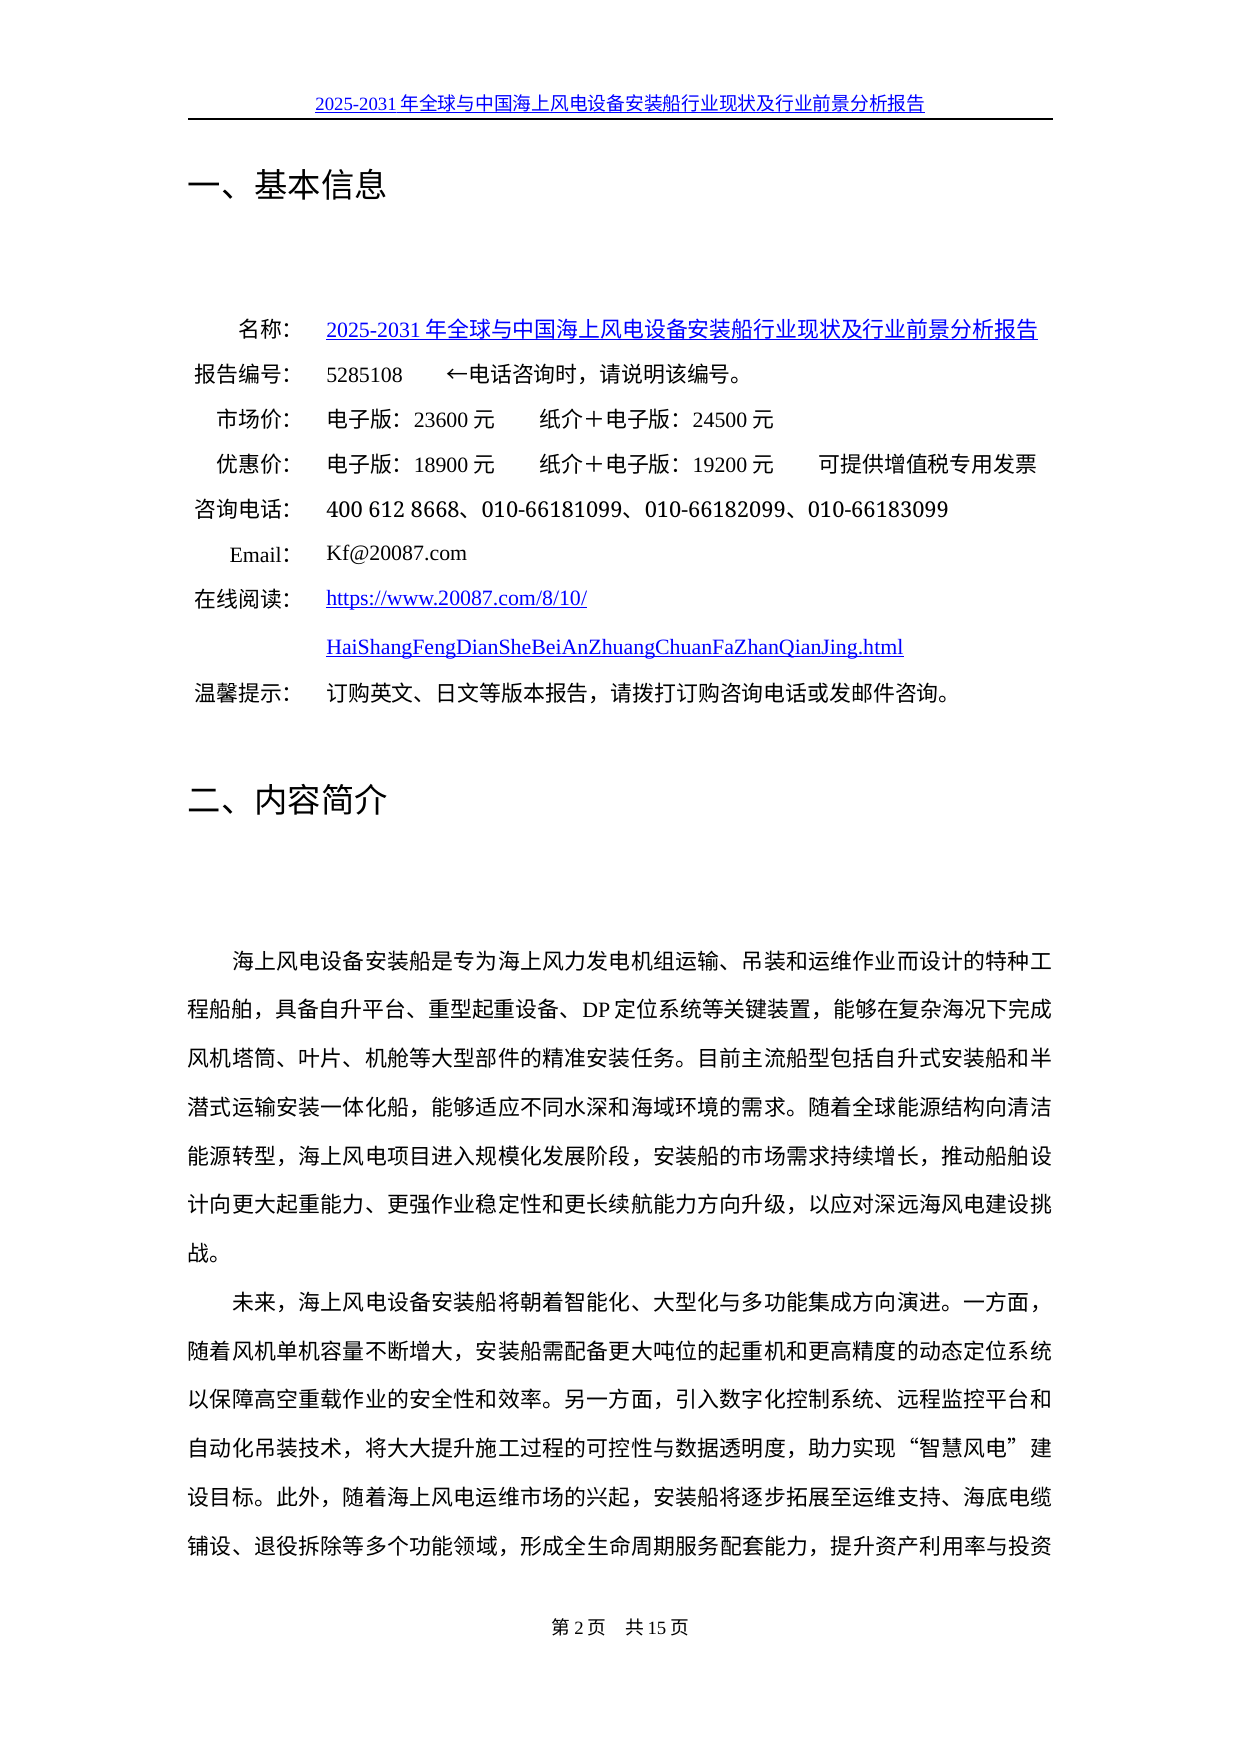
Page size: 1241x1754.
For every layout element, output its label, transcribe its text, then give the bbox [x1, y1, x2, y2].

table_cell 400 612 8668、010-66181099、010-66182099、010-66183099 [315, 492, 1073, 537]
table_cell [315, 582, 1073, 675]
table_cell Email： [167, 537, 315, 582]
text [187, 943, 1053, 1561]
title 一、基本信息 [187, 150, 1053, 215]
table_cell 订购英文、日文等版本报告，请拨打订购咨询电话或发邮件咨询。 [315, 675, 1073, 720]
table_cell 优惠价： [167, 447, 315, 492]
table_cell 电子版：23600 元 纸介＋电子版：24500 元 [315, 402, 1073, 447]
table_header 名称： [167, 312, 315, 357]
title 二、内容简介 [187, 766, 1053, 831]
table_cell 5285108 ←电话咨询时，请说明该编号。 [315, 357, 1073, 402]
table_cell 报告编号： [167, 357, 315, 402]
table_cell 在线阅读： [167, 582, 315, 675]
table_cell Kf@20087.com [315, 537, 1073, 582]
table_cell 咨询电话： [167, 492, 315, 537]
table_cell 市场价： [167, 402, 315, 447]
table_cell 温馨提示： [167, 675, 315, 720]
table_cell 电子版：18900 元 纸介＋电子版：19200 元 可提供增值税专用发票 [315, 447, 1073, 492]
table_header 2025-2031年全球与中国海上风电设备安装船行业现状及行业前景分析报告 [315, 312, 1073, 357]
